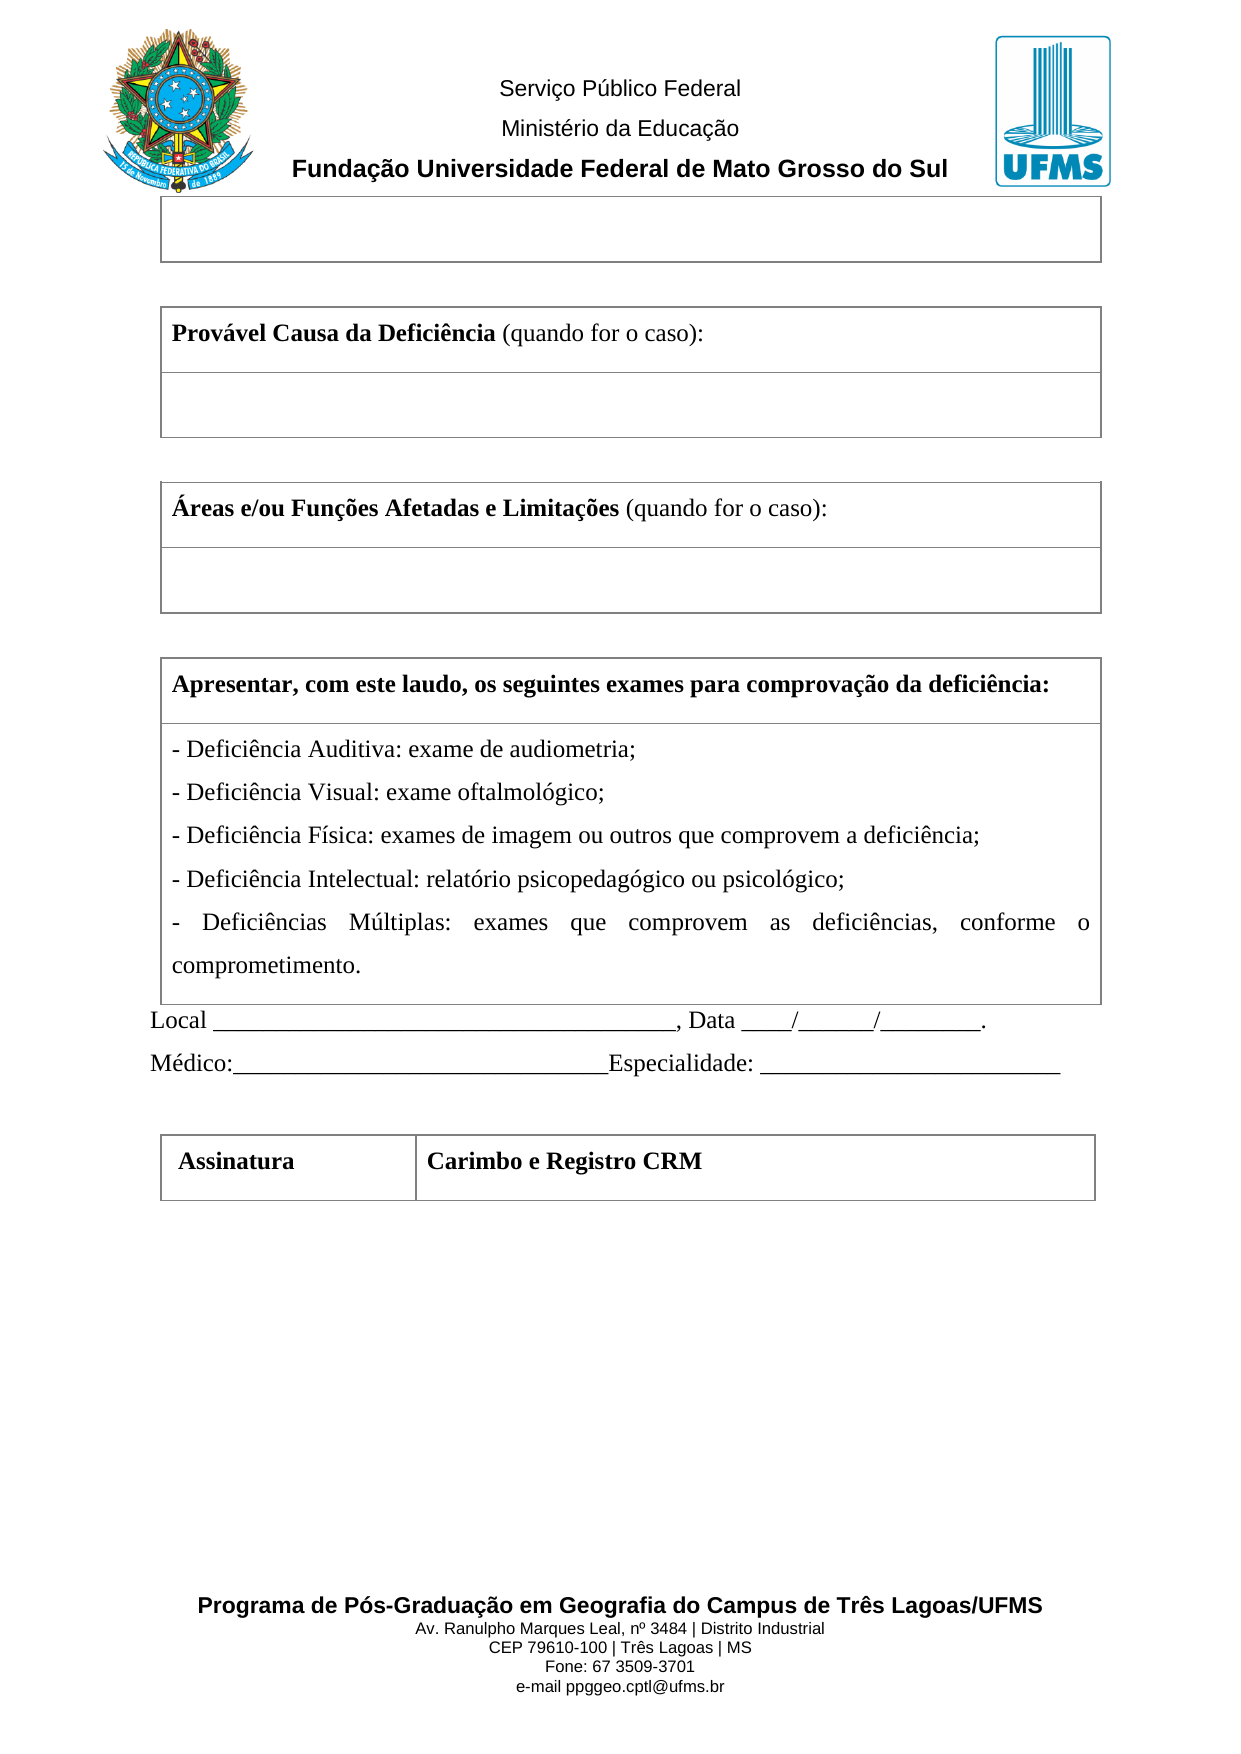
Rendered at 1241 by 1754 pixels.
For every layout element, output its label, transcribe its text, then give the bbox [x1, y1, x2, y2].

text Local _____________________________________, Data ____/______/________. [150, 1005, 1090, 1034]
text Médico:______________________________Especialidade: ________________________ [150, 1048, 1090, 1077]
table_cell [162, 373, 1100, 437]
table_header Apresentar, com este laudo, os seguintes exames para comprovação da deficiência: [162, 659, 1100, 722]
picture [102, 29, 254, 193]
table_cell [162, 197, 1100, 261]
table_header Carimbo e Registro CRM [417, 1136, 1094, 1200]
picture [998, 38, 1111, 187]
table_cell [162, 548, 1100, 612]
table_header Áreas e/ou Funções Afetadas e Limitações (quando for o caso): [162, 483, 1100, 547]
table_cell - Deficiência Auditiva: exame de audiometria; - Deficiência Visual: exame oftalmológico; - Deficiência Física: exames de imagem ou outros que comprovem a deficiência; - Deficiência Intelectual: relatório psicopedagógico ou psicológico; - Deficiências Múltiplas: exames que comprovem as deficiências, conforme o comprometimento. [162, 724, 1100, 1003]
table_header Assinatura [162, 1136, 415, 1200]
table_header Provável Causa da Deficiência (quando for o caso): [162, 308, 1100, 371]
